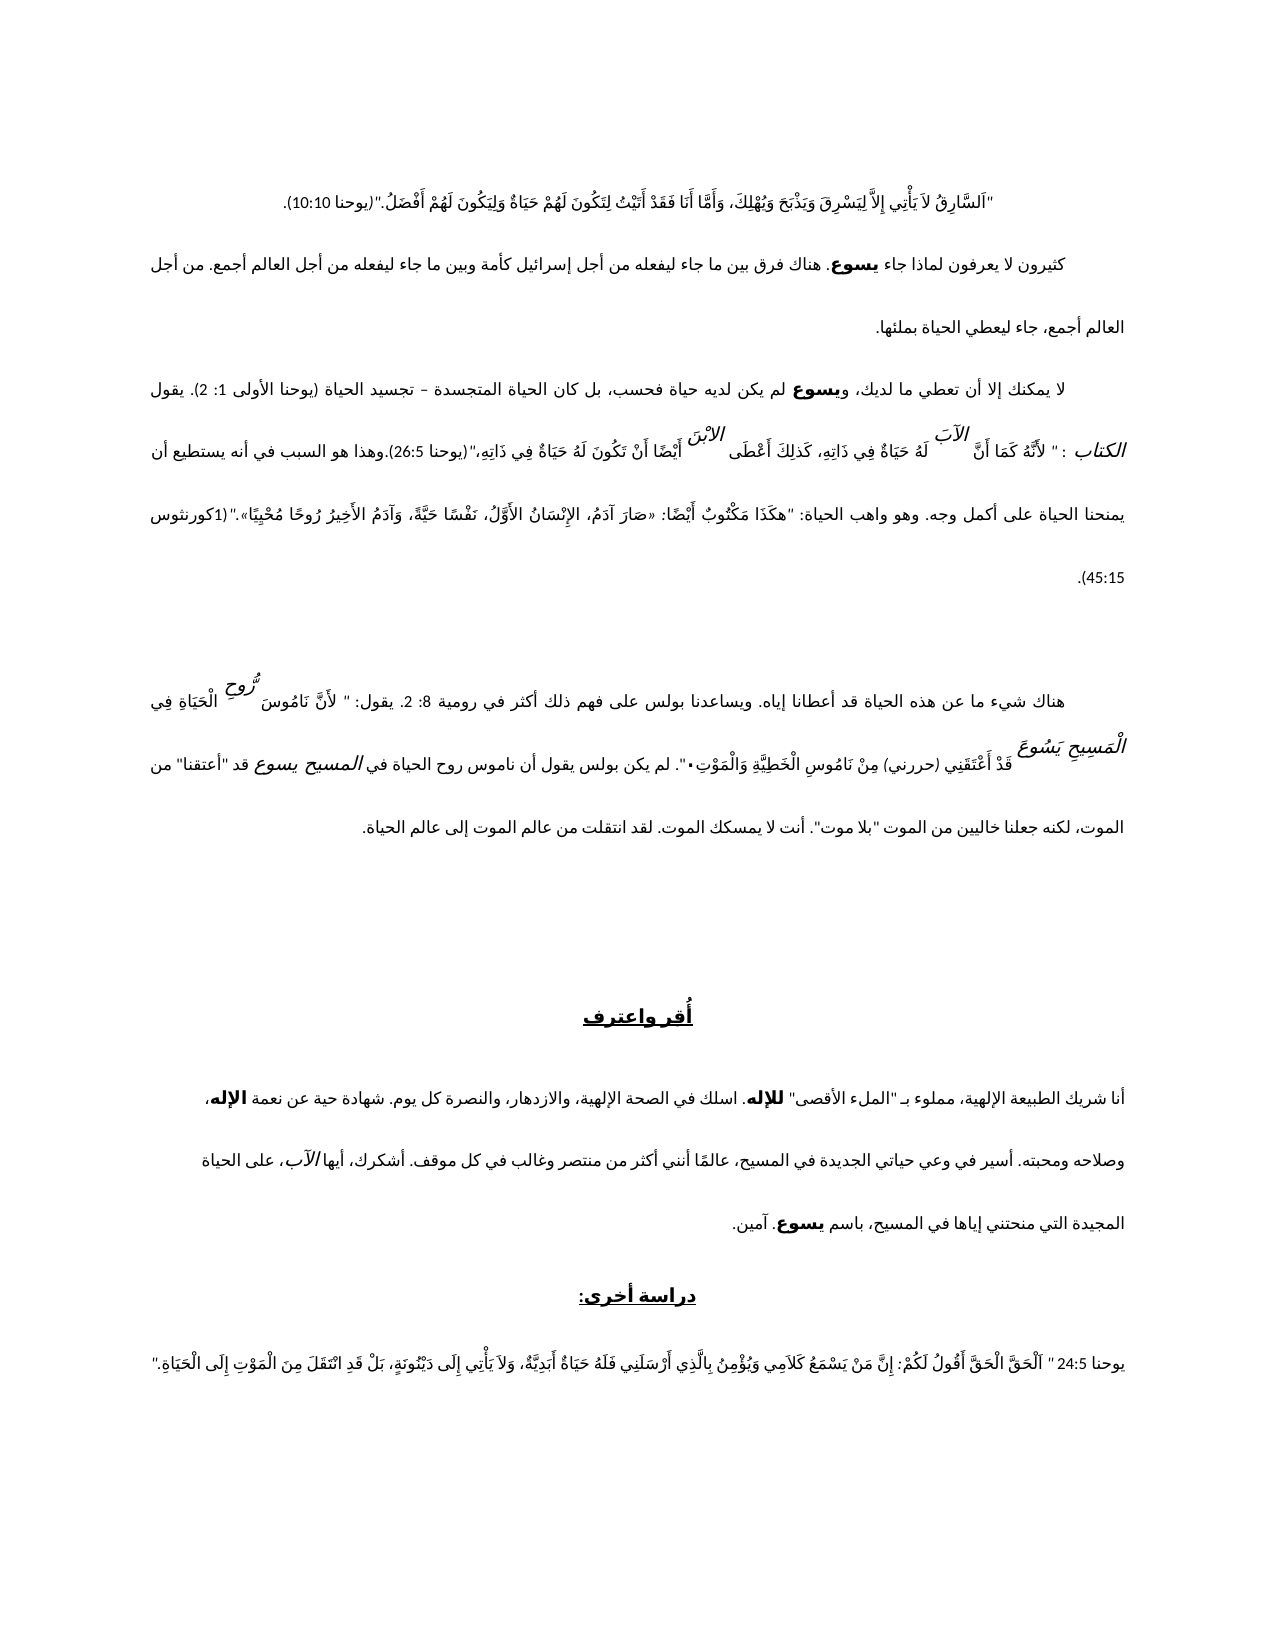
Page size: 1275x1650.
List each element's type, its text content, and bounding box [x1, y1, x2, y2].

text يوحنا 24:5 " اَلْحَقَّ الْحَقَّ أَقُولُ لَكُمْ: إِنَّ مَنْ يَسْمَعُ كَلاَمِي وَيُؤْمِنُ بِالَّذِي أَرْسَلَنِي فَلَهُ حَيَاةٌ أَبَدِيَّةٌ، وَلاَ يَأْتِي إِلَى دَيْنُونَةٍ، بَلْ قَدِ انْتَقَلَ مِنَ الْمَوْتِ إِلَى الْحَيَاةِ." [150, 1338, 1125, 1374]
text أنا شريك الطبيعة الإلهية، مملوء بـ "الملء الأقصى" للإله. اسلك في الصحة الإلهية، والازدهار، والنصرة كل يوم. شهادة حية عن نعمة الإله، وصلاحه ومحبته. أسير في وعي حياتي الجديدة في المسيح، عالمًا أنني أكثر من منتصر وغالب في كل موقف. أشكرك، أيها الآب، على الحياة المجيدة التي منحتني إياها في المسيح، باسم يسوع. آمين. [150, 1046, 1125, 1234]
subtitle دراسة أخرى: [150, 1266, 1125, 1307]
subtitle أُقِر واعترف [150, 987, 1125, 1028]
text كثيرون لا يعرفون لماذا جاء يسوع. هناك فرق بين ما جاء ليفعله من أجل إسرائيل كأمة وبين ما جاء ليفعله من أجل العالم أجمع. من أجل العالم أجمع، جاء ليعطي الحياة بملئها. [150, 212, 1125, 337]
text هناك شيء ما عن هذه الحياة قد أعطانا إياه. ويساعدنا بولس على فهم ذلك أكثر في رومية 8: 2. يقول: " لأَنَّ نَامُوسَ رُّوحِ الْحَيَاةِ فِي الْمَسِيحِ يَسُوعَ قَدْ أَعْتَقَنِي (حررني) مِنْ نَامُوسِ الْخَطِيَّةِ وَالْمَوْتِ.". لم يكن بولس يقول أن ناموس روح الحياة في المسيح يسوع قد "أعتقنا" من الموت، لكنه جعلنا خاليين من الموت "بلا موت". أنت لا يمسكك الموت. لقد انتقلت من عالم الموت إلى عالم الحياة. [150, 650, 1125, 837]
text "اَلسَّارِقُ لاَ يَأْتِي إِلاَّ لِيَسْرِقَ وَيَذْبَحَ وَيُهْلِكَ، وَأَمَّا أَنَا فَقَدْ أَتَيْتُ لِتَكُونَ لَهُمْ حَيَاةٌ وَلِيَكُونَ لَهُمْ أَفْضَلُ."(يوحنا 10:10). [150, 150, 1125, 212]
text لا يمكنك إلا أن تعطي ما لديك، ويسوع لم يكن لديه حياة فحسب، بل كان الحياة المتجسدة – تجسيد الحياة (يوحنا الأولى 1: 2). يقول الكتاب : " لأَنَّهُ كَمَا أَنَّ الآبَ لَهُ حَيَاةٌ فِي ذَاتِهِ، كَذلِكَ أَعْطَى الابْنَ أَيْضًا أَنْ تَكُونَ لَهُ حَيَاةٌ فِي ذَاتِهِ،"(يوحنا 26:5).وهذا هو السبب في أنه يستطيع أن يمنحنا الحياة على أكمل وجه. وهو واهب الحياة: "هكَذَا مَكْتُوبٌ أَيْضًا: «صَارَ آدَمُ، الإِنْسَانُ الأَوَّلُ، نَفْسًا حَيَّةً، وَآدَمُ الأَخِيرُ رُوحًا مُحْيِيًا»."(1كورنثوس 45:15). [150, 337, 1125, 587]
